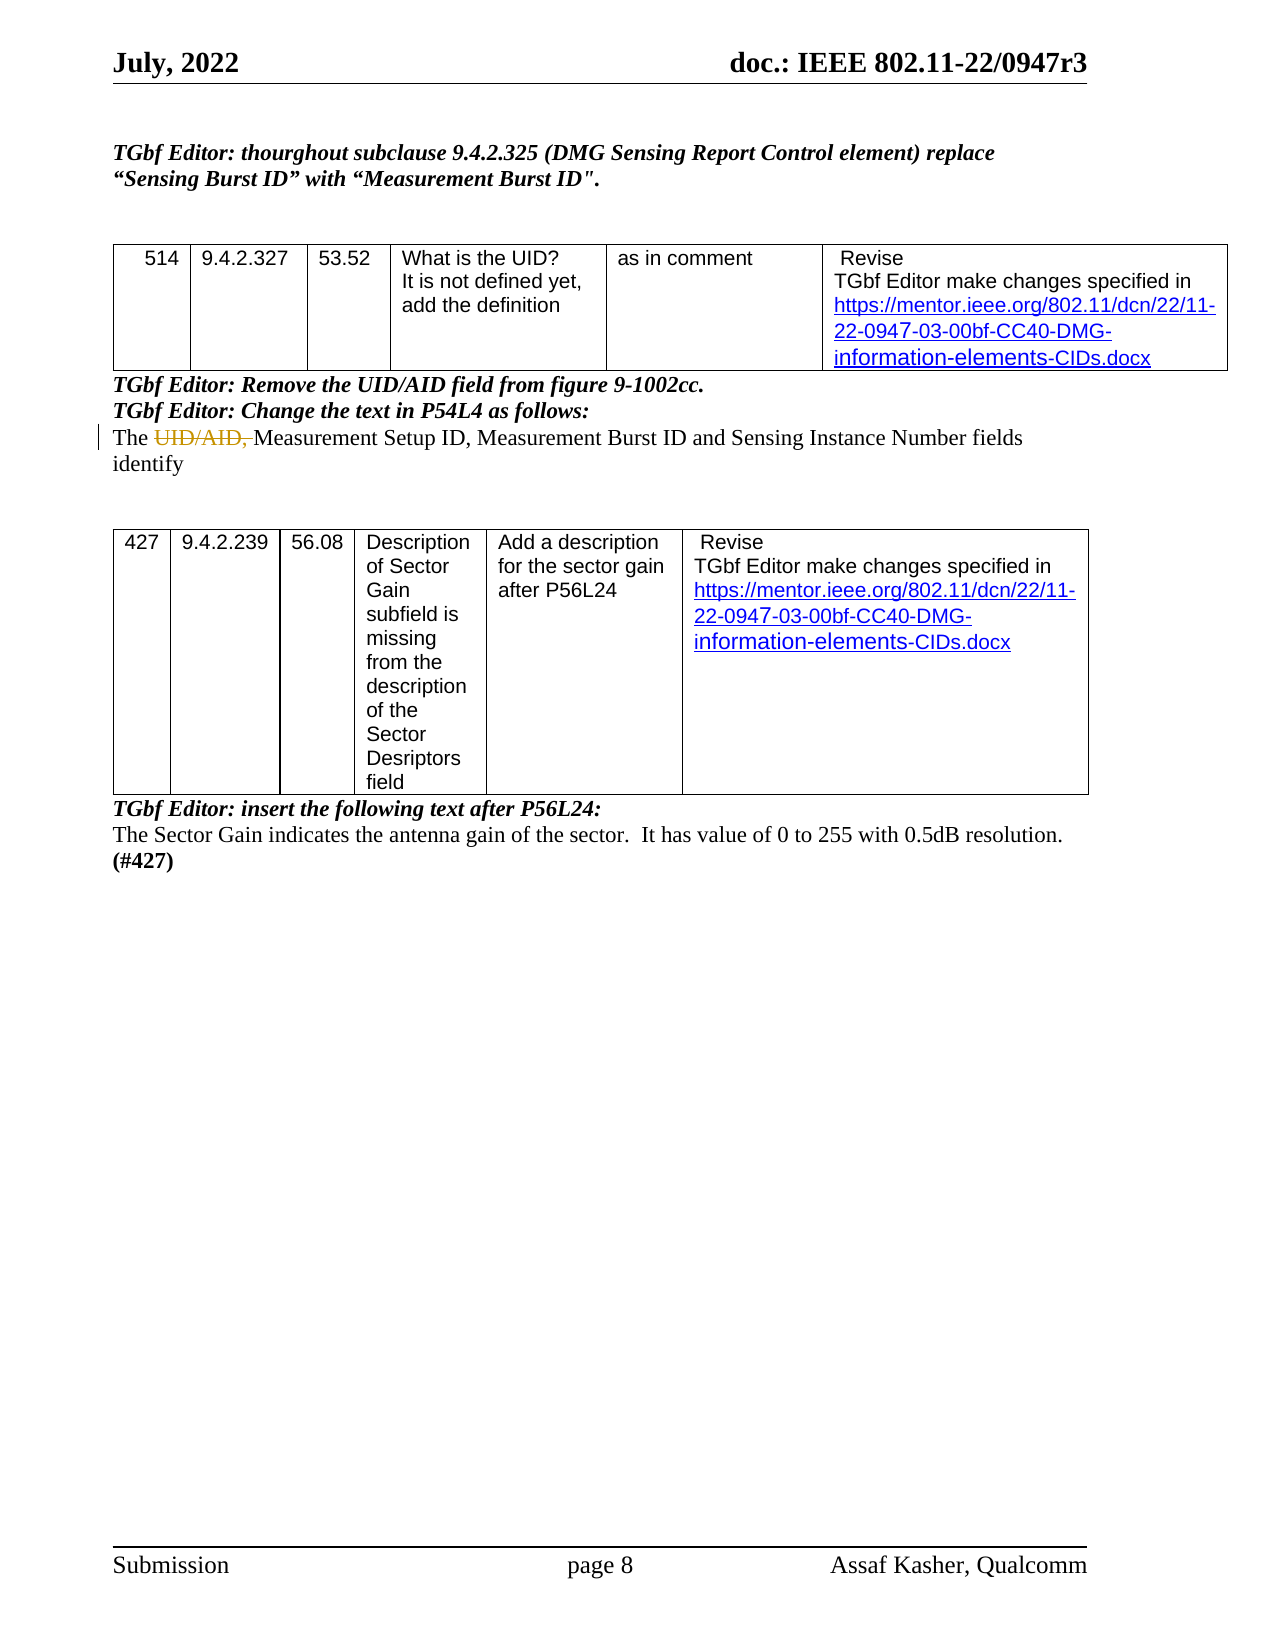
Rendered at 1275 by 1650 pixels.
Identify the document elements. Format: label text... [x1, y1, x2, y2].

text TGbf Editor: insert the following text after P56L24: [112, 795, 1087, 821]
table_header Description of Sector Gain subfield is missing from the description of the Sector Desriptors field [355, 530, 486, 794]
table_header 9.4.2.239 [171, 530, 279, 794]
text TGbf Editor: Remove the UID/AID field from figure 9-1002cc. [112, 371, 1087, 397]
table_header 427 [114, 530, 170, 794]
table_header What is the UID? It is not defined yet, add the definition [391, 245, 606, 370]
text TGbf Editor: Change the text in P54L4 as follows: [112, 397, 1087, 424]
table_header Revise TGbf Editor make changes specified in https://mentor.ieee.org/802.11/dcn/22/11-22-0947-03-00bf-CC40-DMG-information-elements-CIDs.docx [823, 245, 1227, 370]
table_header Add a description for the sector gain after P56L24 [487, 530, 682, 794]
text TGbf Editor: thourghout subclause 9.4.2.325 (DMG Sensing Report Control element) replace “Sensing Burst ID” with “Measurement Burst ID". [112, 139, 1087, 192]
table_header as in comment [607, 245, 822, 370]
table_header Revise TGbf Editor make changes specified in https://mentor.ieee.org/802.11/dcn/22/11-22-0947-03-00bf-CC40-DMG-information-elements-CIDs.docx [683, 530, 1088, 794]
table_header 53.52 [308, 245, 390, 370]
table_header 514 [114, 245, 190, 370]
table_header 56.08 [281, 530, 354, 794]
table_header 9.4.2.327 [191, 245, 307, 370]
text The Sector Gain indicates the antenna gain of the sector. It has value of 0 to 255 with 0.5dB resolution. (#427) [112, 821, 1087, 874]
text The Measurement Setup ID, Measurement Burst ID and Sensing Instance Number fields identify [112, 424, 1087, 476]
